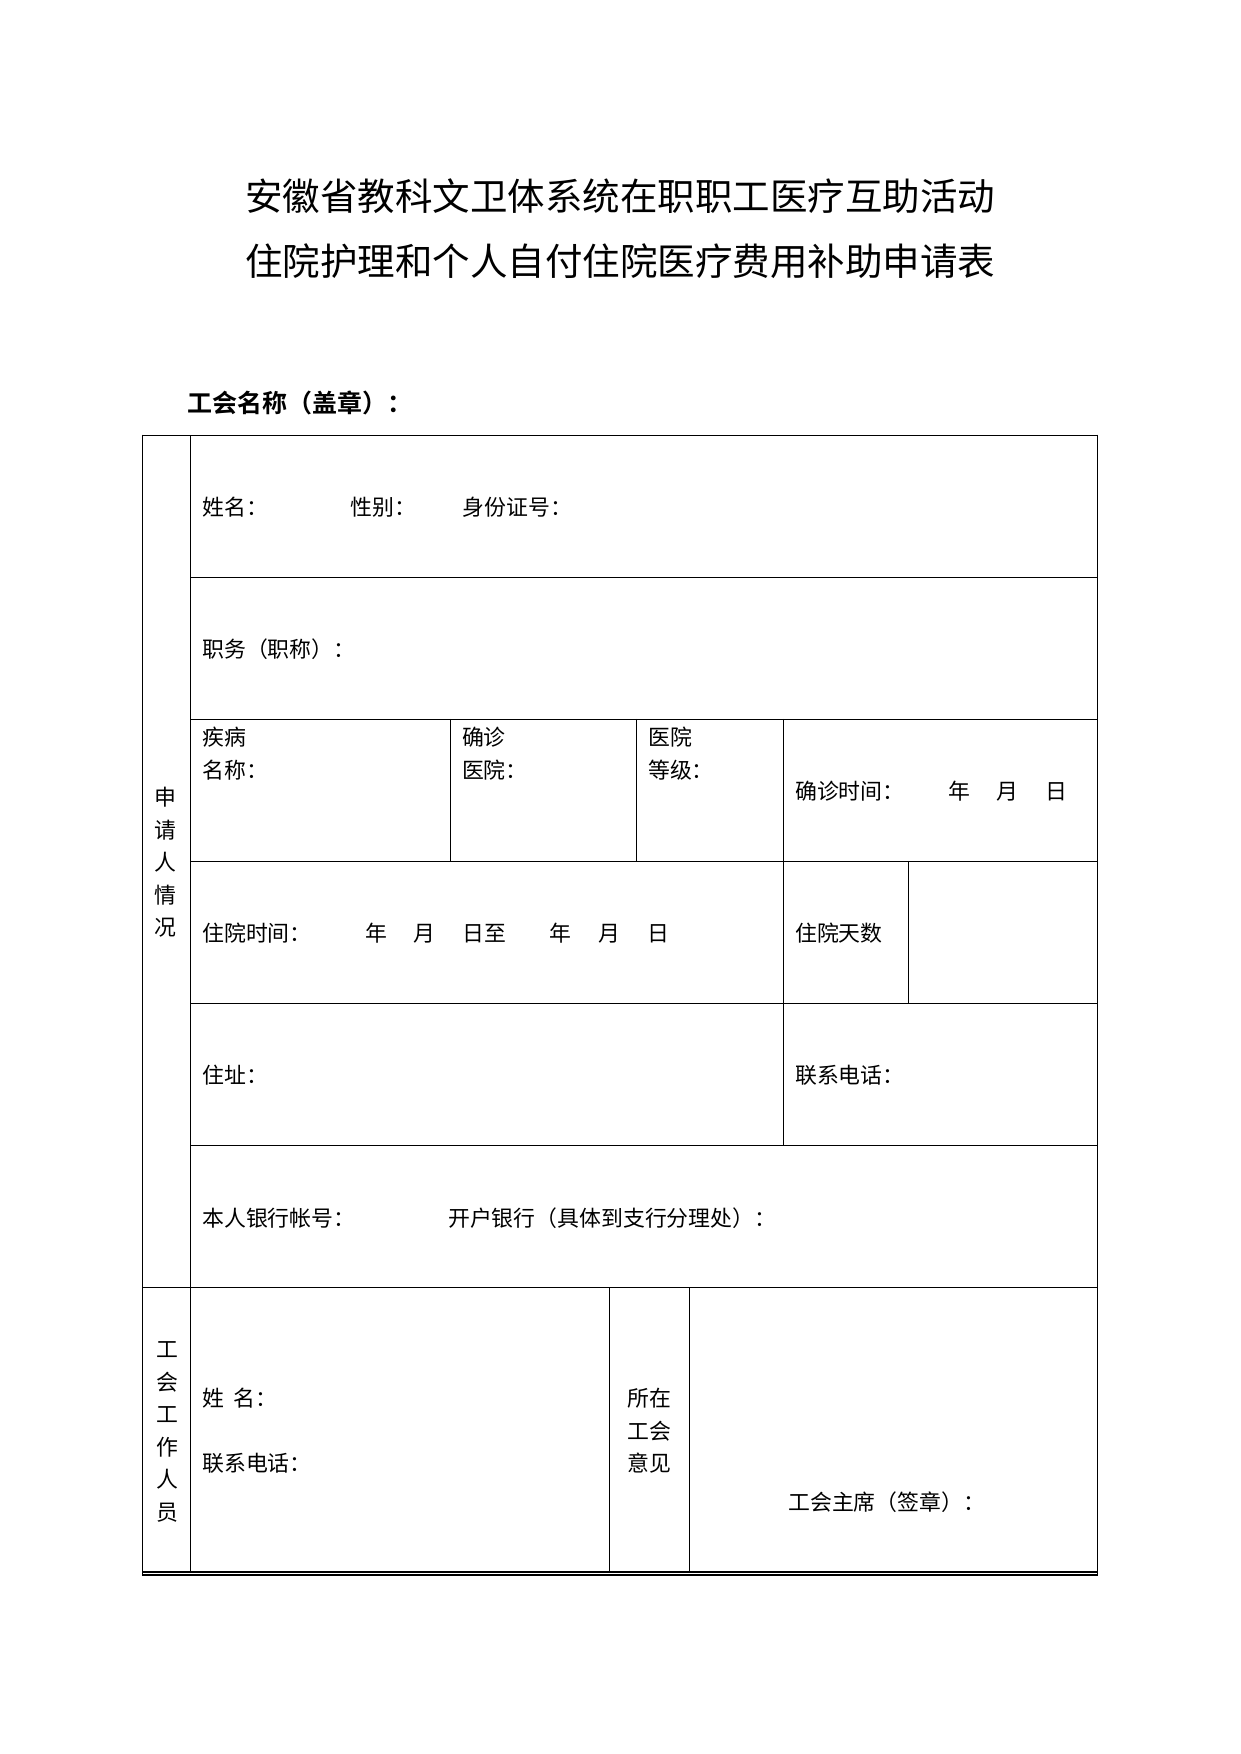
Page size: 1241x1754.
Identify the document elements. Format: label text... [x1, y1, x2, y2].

table_cell 职务（职称）： [191, 578, 1097, 719]
table_cell 本人银行帐号： 开户银行（具体到支行分理处）： [191, 1146, 1097, 1287]
table_cell 确诊 医院： [451, 720, 636, 861]
text 工会名称（盖章）： [187, 369, 1028, 434]
table_cell 联系电话： [784, 1004, 1097, 1145]
table_cell 疾病 名称： [191, 720, 450, 861]
table_header 申 请 人 情 况 [143, 436, 190, 1287]
table_cell 姓 名： 联系电话： [191, 1288, 609, 1571]
text 住院护理和个人自付住院医疗费用补助申请表 [187, 227, 1053, 292]
table_cell 住院天数 [784, 862, 908, 1003]
table_cell 所在 工会 意见 [610, 1288, 689, 1571]
table_cell [909, 862, 1097, 1003]
table_cell 工会 工作 人员 [143, 1288, 190, 1571]
table_cell 医院 等级： [637, 720, 783, 861]
table_cell 住院时间： 年 月 日至 年 月 日 [191, 862, 783, 1003]
table_header 姓名： 性别： 身份证号： [191, 436, 1097, 577]
table_cell 确诊时间： 年 月 日 [784, 720, 1097, 861]
table_cell 住址： [191, 1004, 783, 1145]
text 安徽省教科文卫体系统在职职工医疗互助活动 [187, 162, 1053, 227]
table_cell 工会主席（签章）： [690, 1288, 1097, 1571]
